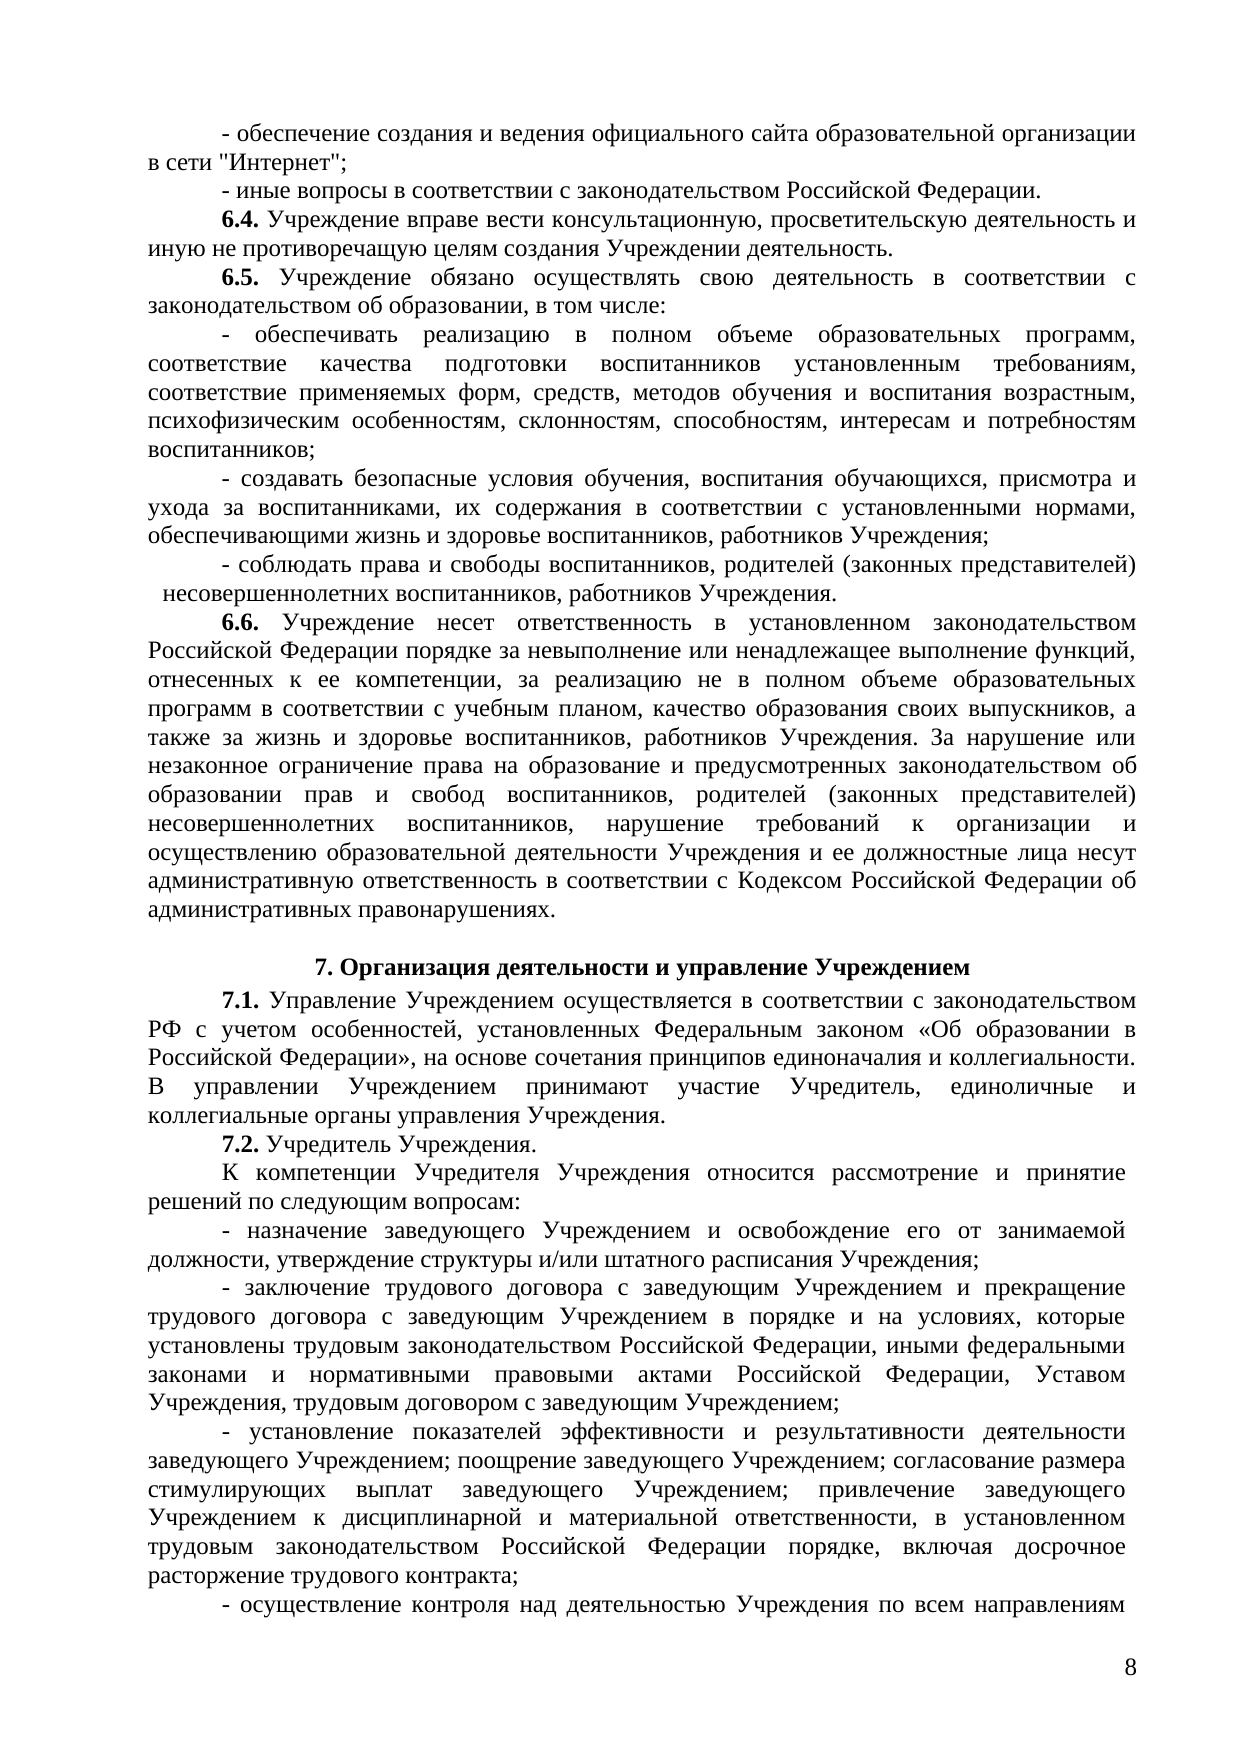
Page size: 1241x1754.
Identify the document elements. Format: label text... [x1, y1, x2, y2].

text - назначение заведующего Учреждением и освобождение его от занимаемой должности, утверждение структуры и/или штатного расписания Учреждения; [148, 1215, 1126, 1272]
text 7. Организация деятельности и управление Учреждением [148, 952, 1137, 981]
text - обеспечивать реализацию в полном объеме образовательных программ, соответствие качества подготовки воспитанников установленным требованиям, соответствие применяемых форм, средств, методов обучения и воспитания возрастным, психофизическим особенностям, склонностям, способностям, интересам и потребностям воспитанников; [148, 319, 1137, 463]
text К компетенции Учредителя Учреждения относится рассмотрение и принятие решений по следующим вопросам: [148, 1157, 1126, 1215]
text - обеспечение создания и ведения официального сайта образовательной организации в сети "Интернет"; [148, 118, 1137, 176]
text - иные вопросы в соответствии с законодательством Российской Федерации. [148, 176, 1137, 204]
text - создавать безопасные условия обучения, воспитания обучающихся, присмотра и ухода за воспитанниками, их содержания в соответствии с установленными нормами, обеспечивающими жизнь и здоровье воспитанников, работников Учреждения; [148, 463, 1137, 549]
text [148, 1589, 1126, 1617]
text 6.5. Учреждение обязано осуществлять свою деятельность в соответствии с законодательством об образовании, в том числе: [148, 262, 1137, 319]
text - установление показателей эффективности и результативности деятельности заведующего Учреждением; поощрение заведующего Учреждением; согласование размера стимулирующих выплат заведующего Учреждением; привлечение заведующего Учреждением к дисциплинарной и материальной ответственности, в установленном трудовым законодательством Российской Федерации порядке, включая досрочное расторжение трудового контракта; [148, 1416, 1126, 1589]
text 7.1. Управление Учреждением осуществляется в соответствии с законодательством РФ с учетом особенностей, установленных Федеральным законом «Об образовании в Российской Федерации», на основе сочетания принципов единоначалия и коллегиальности. В управлении Учреждением принимают участие Учредитель, единоличные и коллегиальные органы управления Учреждения. [148, 985, 1137, 1129]
text 6.4. Учреждение вправе вести консультационную, просветительскую деятельность и иную не противоречащую целям создания Учреждении деятельность. [148, 204, 1137, 262]
text - соблюдать права и свободы воспитанников, родителей (законных представителей) несовершеннолетних воспитанников, работников Учреждения. [162, 549, 1137, 607]
text - заключение трудового договора с заведующим Учреждением и прекращение трудового договора с заведующим Учреждением в порядке и на условиях, которые установлены трудовым законодательством Российской Федерации, иными федеральными законами и нормативными правовыми актами Российской Федерации, Уставом Учреждения, трудовым договором с заведующим Учреждением; [148, 1272, 1126, 1416]
text 7.2. Учредитель Учреждения. [148, 1129, 1126, 1157]
text 6.6. Учреждение несет ответственность в установленном законодательством Российской Федерации порядке за невыполнение или ненадлежащее выполнение функций, отнесенных к ее компетенции, за реализацию не в полном объеме образовательных программ в соответствии с учебным планом, качество образования своих выпускников, а также за жизнь и здоровье воспитанников, работников Учреждения. За нарушение или незаконное ограничение права на образование и предусмотренных законодательством об образовании прав и свобод воспитанников, родителей (законных представителей) несовершеннолетних воспитанников, нарушение требований к организации и осуществлению образовательной деятельности Учреждения и ее должностные лица несут административную ответственность в соответствии с Кодексом Российской Федерации об административных правонарушениях. [148, 607, 1137, 923]
